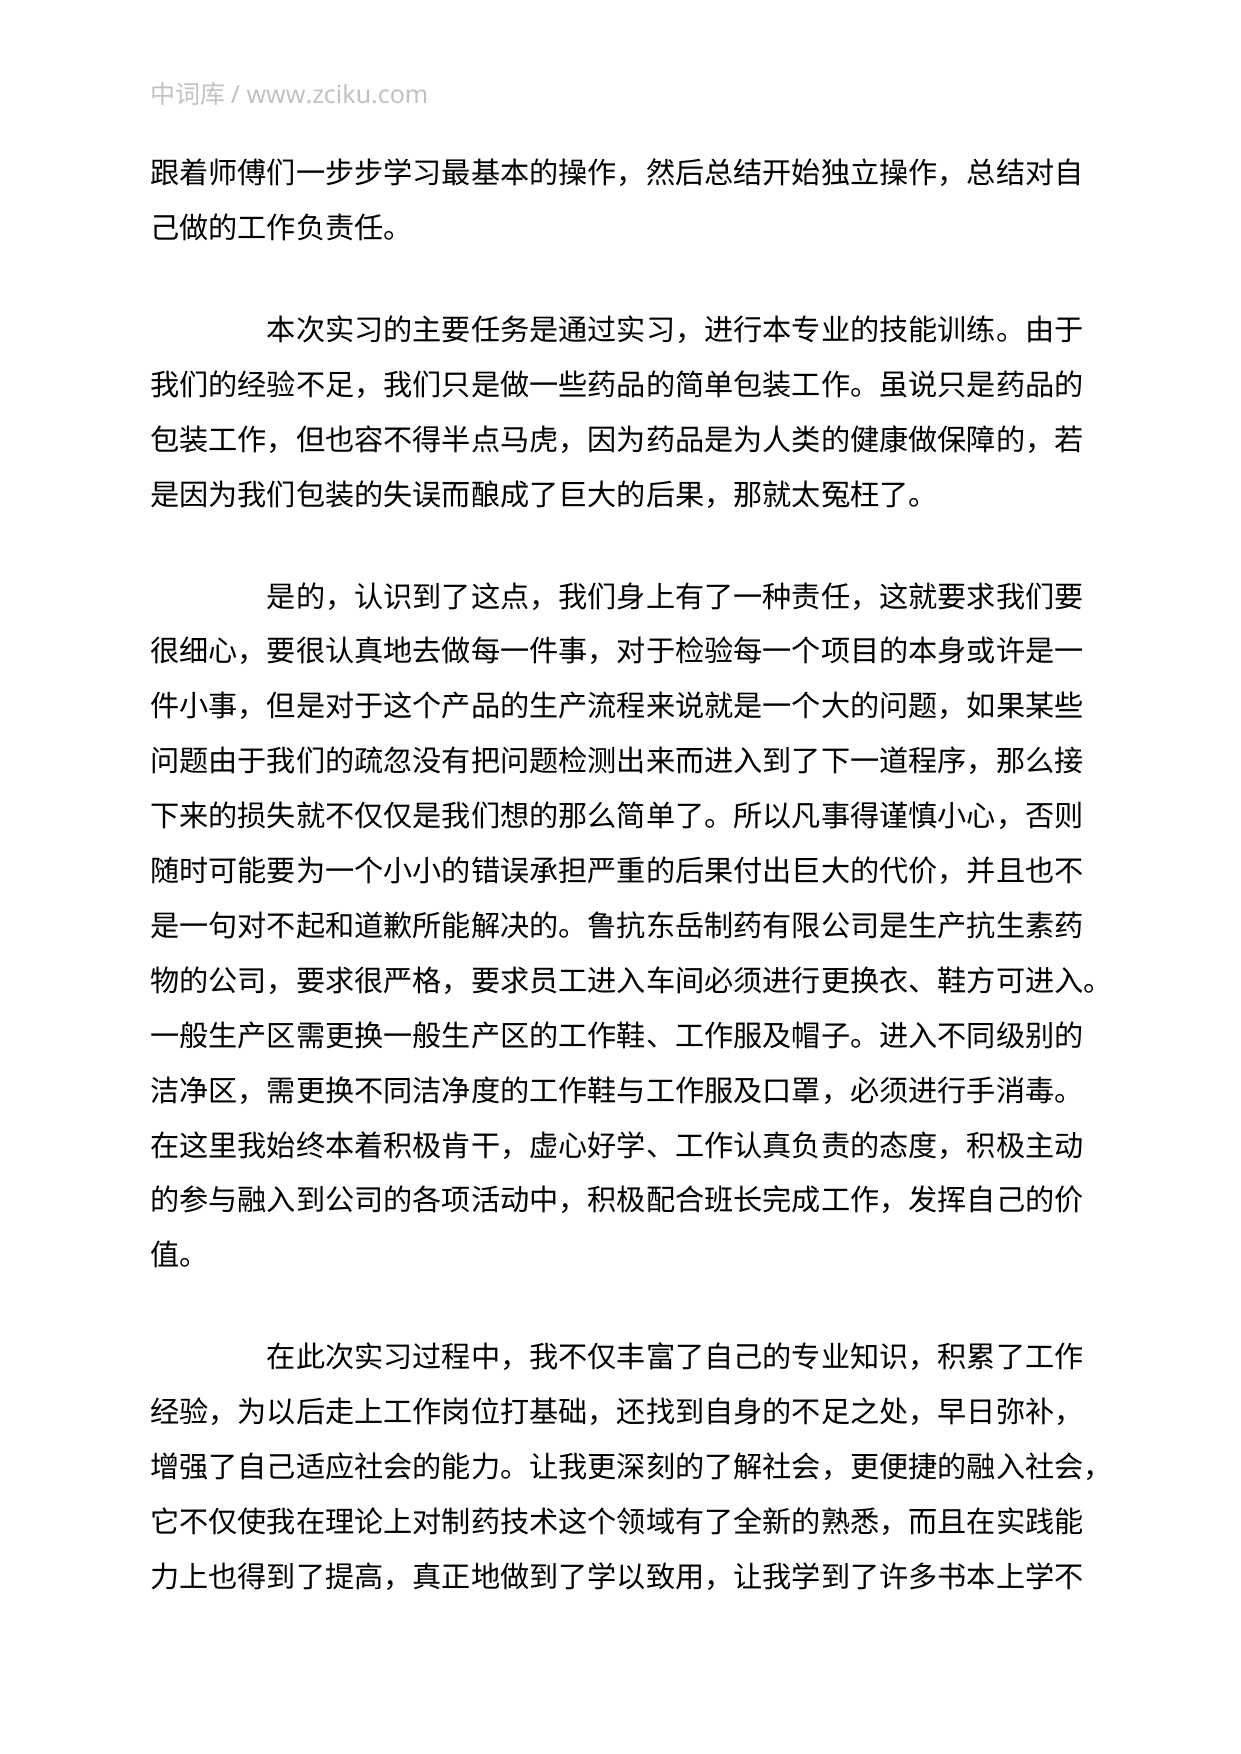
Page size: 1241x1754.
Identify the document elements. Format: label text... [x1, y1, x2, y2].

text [150, 150, 1090, 247]
text 本次实习的主要任务是通过实习，进行本专业的技能训练。由于我们的经验不足，我们只是做一些药品的简单包装工作。虽说只是药品的包装工作，但也容不得半点马虎，因为药品是为人类的健康做保障的，若是因为我们包装的失误而酿成了巨大的后果，那就太冤枉了。 [150, 307, 1090, 514]
text 是的，认识到了这点，我们身上有了一种责任，这就要求我们要很细心，要很认真地去做每一件事，对于检验每一个项目的本身或许是一件小事，但是对于这个产品的生产流程来说就是一个大的问题，如果某些问题由于我们的疏忽没有把问题检测出来而进入到了下一道程序，那么接下来的损失就不仅仅是我们想的那么简单了。所以凡事得谨慎小心，否则随时可能要为一个小小的错误承担严重的后果付出巨大的代价，并且也不是一句对不起和道歉所能解决的。鲁抗东岳制药有限公司是生产抗生素药物的公司，要求很严格，要求员工进入车间必须进行更换衣、鞋方可进入。一般生产区需更换一般生产区的工作鞋、工作服及帽子。进入不同级别的洁净区，需更换不同洁净度的工作鞋与工作服及口罩，必须进行手消毒。在这里我始终本着积极肯干，虚心好学、工作认真负责的态度，积极主动的参与融入到公司的各项活动中，积极配合班长完成工作，发挥自己的价值。 [150, 573, 1090, 1274]
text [150, 1334, 1090, 1596]
